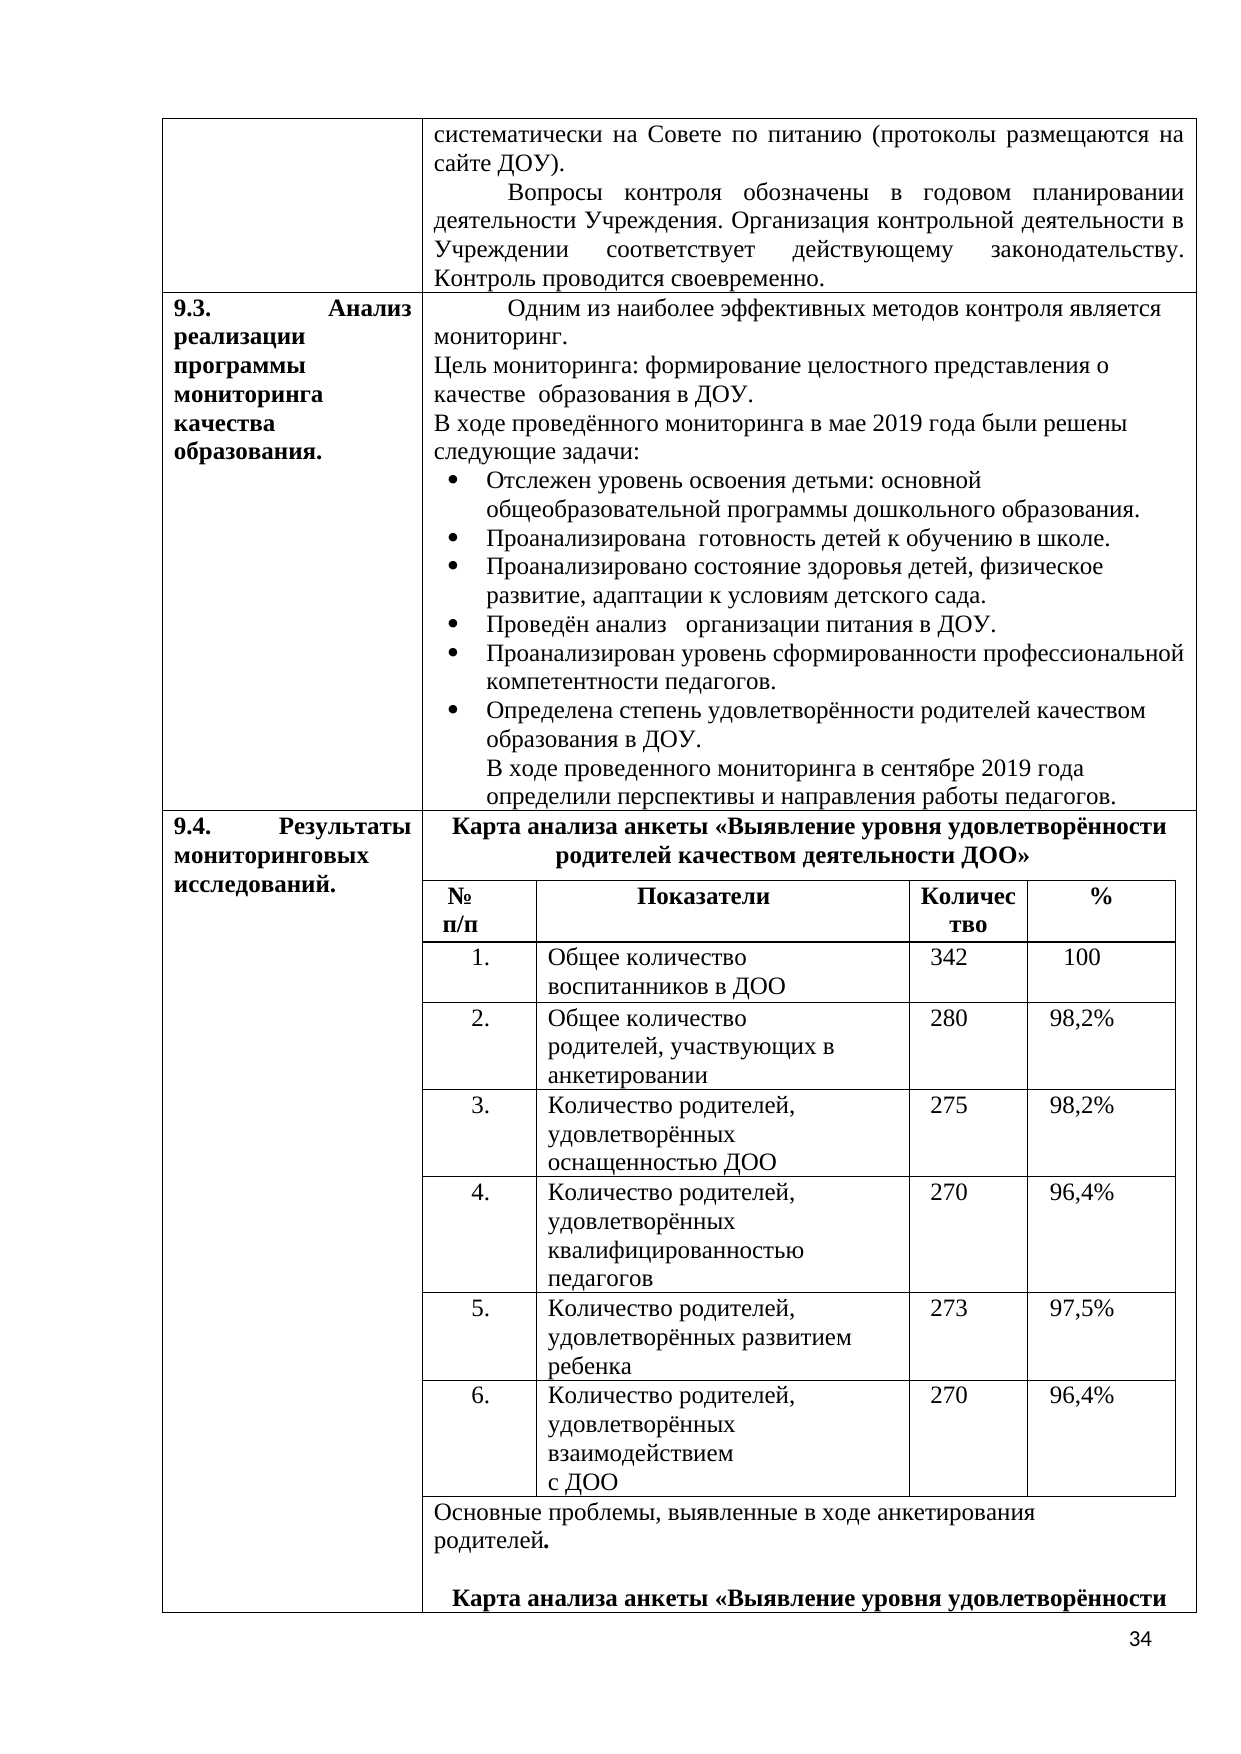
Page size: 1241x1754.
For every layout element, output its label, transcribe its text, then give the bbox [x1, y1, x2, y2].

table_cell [163, 811, 422, 1612]
table_cell 9.3. Анализ реализации программы мониторинга качества образования. [163, 293, 422, 810]
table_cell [163, 119, 422, 292]
table_cell Одним из наиболее эффективных методов контроля является мониторинг. Цель мониторинга: формирование целостного представления о качестве образования в ДОУ. В ходе проведённого мониторинга в мае 2019 года были решены следующие задачи: Отслежен уровень освоения детьми: основной общеобразовательной программы дошкольного образования. Проанализирована готовность детей к обучению в школе. Проанализировано состояние здоровья детей, физическое развитие, адаптации к условиям детского сада. Проведён анализ организации питания в ДОУ. Проанализирован уровень сформированности профессиональной компетентности педагогов. Определена степень удовлетворённости родителей качеством образования в ДОУ. В ходе проведенного мониторинга в сентябре 2019 года определили перспективы и направления работы педагогов. [423, 293, 1196, 810]
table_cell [423, 119, 1196, 292]
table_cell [423, 811, 1196, 1612]
